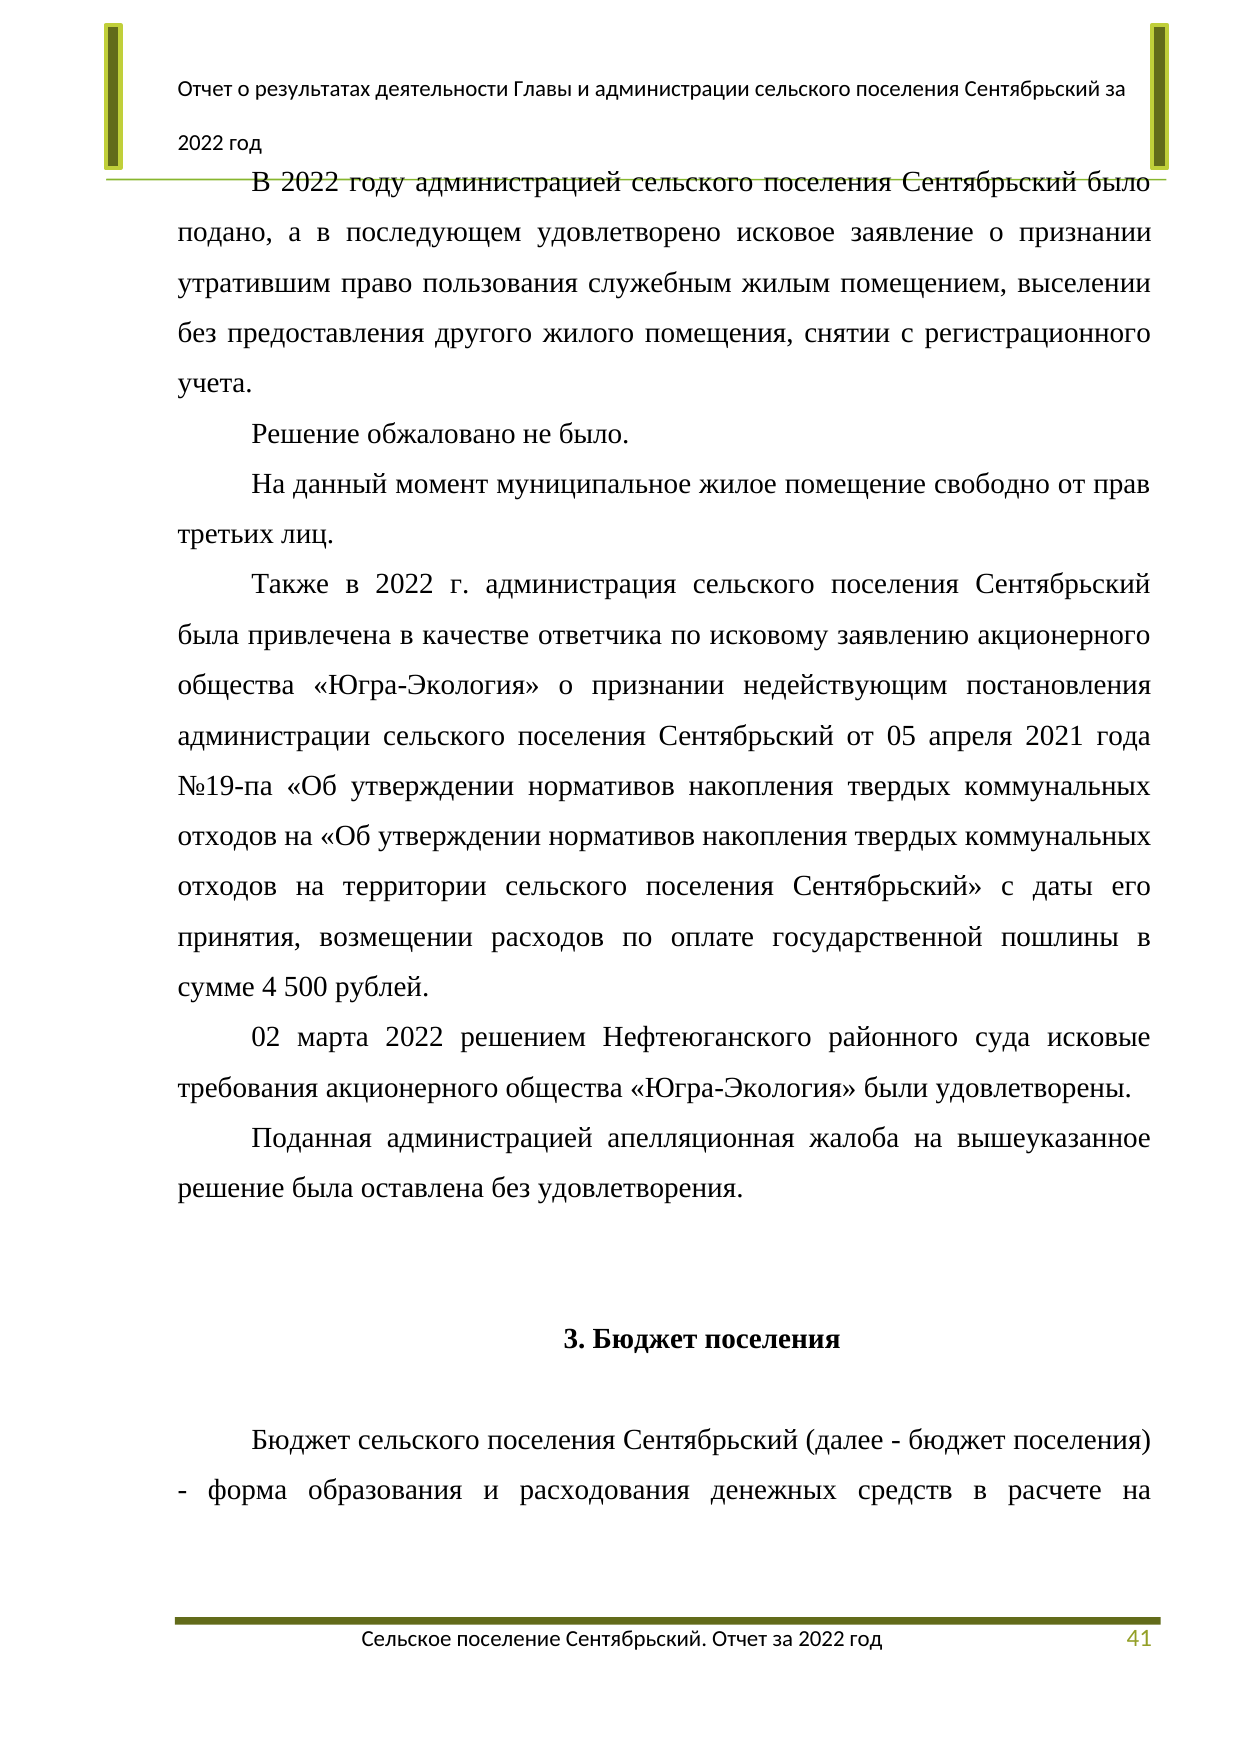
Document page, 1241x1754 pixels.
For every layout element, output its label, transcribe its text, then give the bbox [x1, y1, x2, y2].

text 3. Бюджет поселения [252, 1321, 1152, 1355]
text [177, 1422, 1152, 1506]
text 02 марта 2022 решением Нефтеюганского районного суда исковые требования акционерного общества «Югра-Экология» были удовлетворены. [177, 1019, 1152, 1103]
text Поданная администрацией апелляционная жалоба на вышеуказанное решение была оставлена без удовлетворения. [177, 1120, 1152, 1204]
text В 2022 году администрацией сельского поселения Сентябрьский было подано, а в последующем удовлетворено исковое заявление о признании утратившим право пользования служебным жилым помещением, выселении без предоставления другого жилого помещения, снятии с регистрационного учета. [177, 164, 1152, 399]
text Решение обжаловано не было. [177, 416, 1152, 449]
text Также в 2022 г. администрация сельского поселения Сентябрьский была привлечена в качестве ответчика по исковому заявлению акционерного общества «Югра-Экология» о признании недействующим постановления администрации сельского поселения Сентябрьский от 05 апреля 2021 года №19-па «Об утверждении нормативов накопления твердых коммунальных отходов на «Об утверждении нормативов накопления твердых коммунальных отходов на территории сельского поселения Сентябрьский» с даты его принятия, возмещении расходов по оплате государственной пошлины в сумме 4 500 рублей. [177, 567, 1152, 1003]
text На данный момент муниципальное жилое помещение свободно от прав третьих лиц. [177, 466, 1152, 550]
